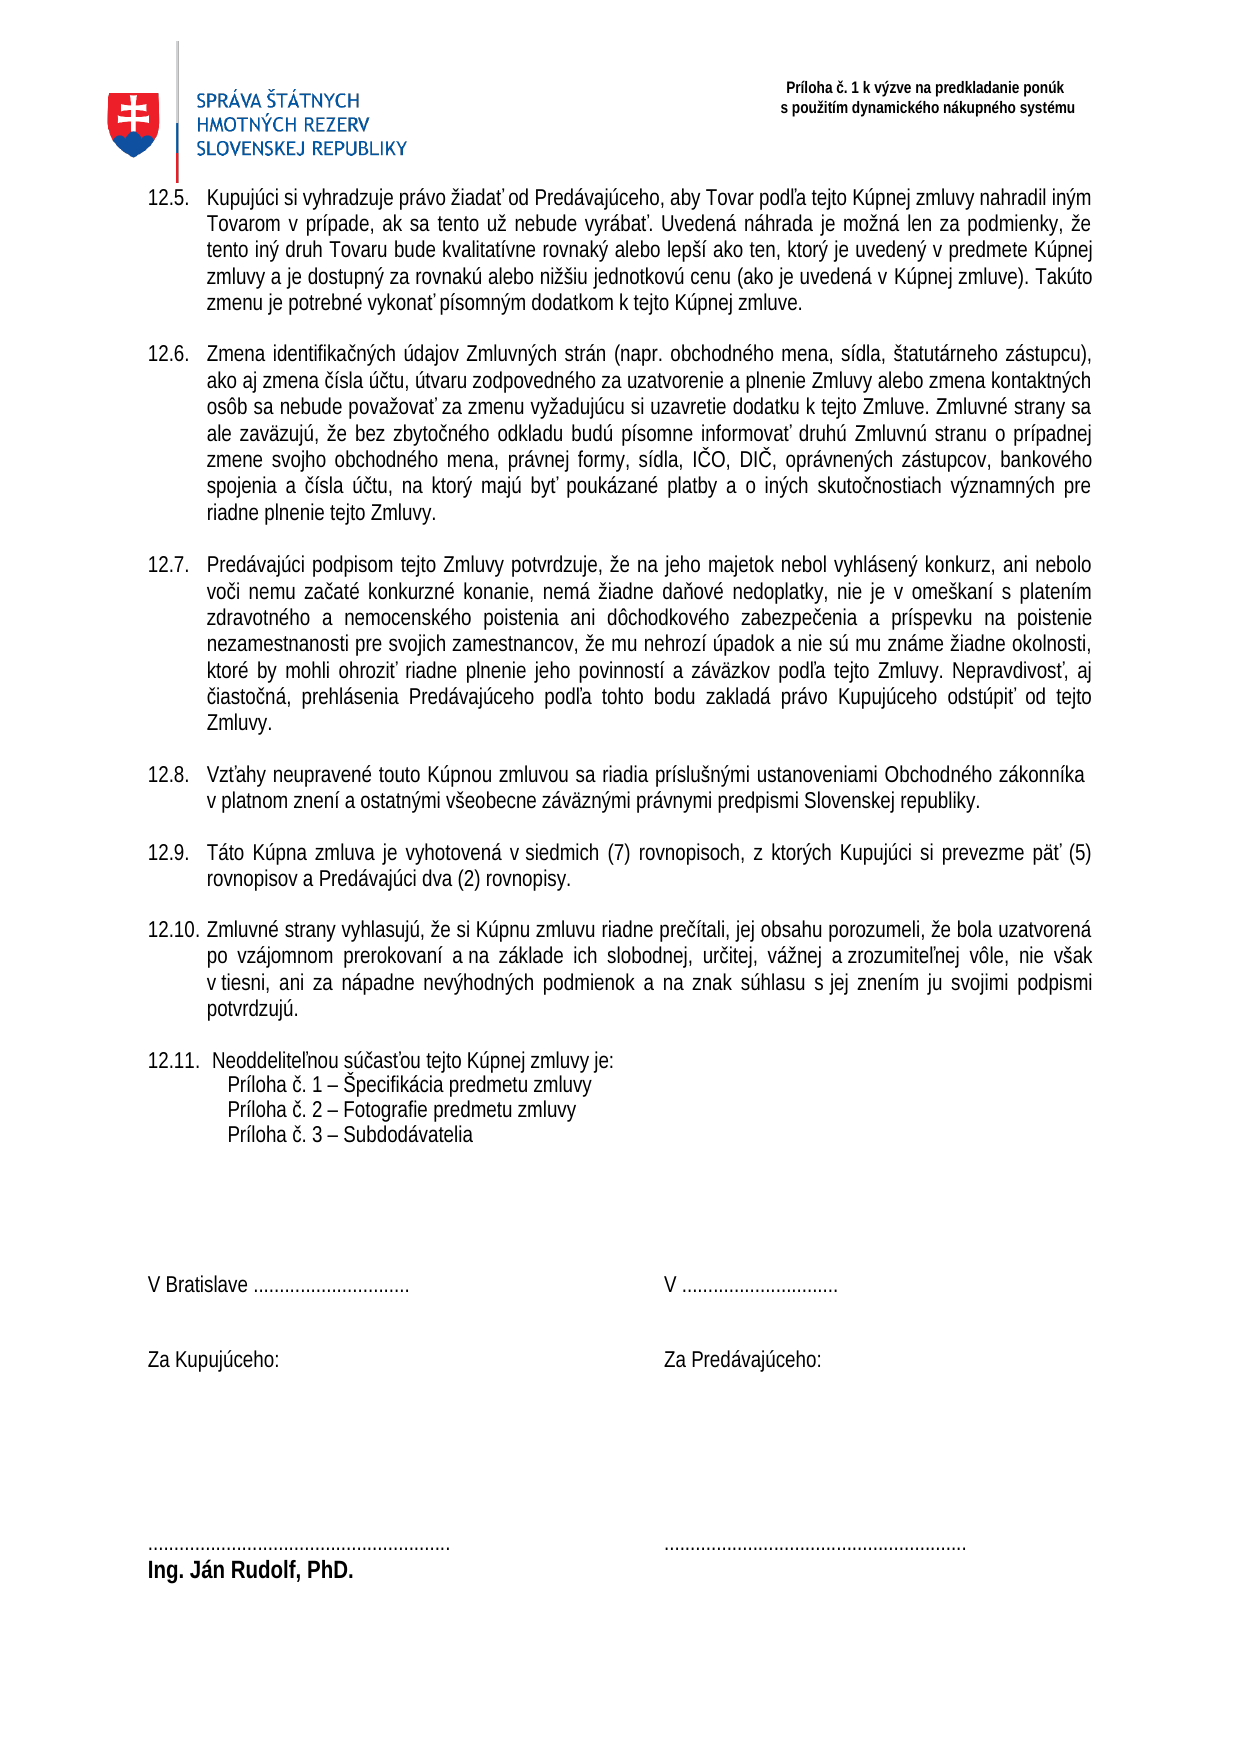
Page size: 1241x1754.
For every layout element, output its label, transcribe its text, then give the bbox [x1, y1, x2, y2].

list Zmluvné strany vyhlasujú, že si Kúpnu zmluvu riadne prečítali, jej obsahu porozumeli, že bola uzatvorená po vzájomnom prerokovaní a na základe ich slobodnej, určitej, vážnej a zrozumiteľnej vôle, nie však v tiesni, ani za nápadne nevýhodných podmienok a na znak súhlasu s jej znením ju svojimi podpismi potvrdzujú. [148, 916, 1093, 1022]
list Táto Kúpna zmluva je vyhotovená v siedmich (7) rovnopisoch, z ktorých Kupujúci si prevezme päť (5) rovnopisov a Predávajúci dva (2) rovnopisy. [148, 838, 1093, 891]
list Kupujúci si vyhradzuje právo žiadať od Predávajúceho, aby Tovar podľa tejto Kúpnej zmluvy nahradil iným Tovarom v prípade, ak sa tento už nebude vyrábať. Uvedená náhrada je možná len za podmienky, že tento iný druh Tovaru bude kvalitatívne rovnaký alebo lepší ako ten, ktorý je uvedený v predmete Kúpnej zmluvy a je dostupný za rovnakú alebo nižšiu jednotkovú cenu (ako je uvedená v Kúpnej zmluve). Takúto zmenu je potrebné vykonať písomným dodatkom k tejto Kúpnej zmluve. [148, 184, 1093, 315]
list Vzťahy neupravené touto Kúpnou zmluvou sa riadia príslušnými ustanoveniami Obchodného zákonníka v platnom znení a ostatnými všeobecne záväznými právnymi predpismi Slovenskej republiky. [148, 761, 1093, 813]
text Príloha č. 3 – Subdodávatelia [227, 1123, 1090, 1148]
list Predávajúci podpisom tejto Zmluvy potvrdzuje, že na jeho majetok nebol vyhlásený konkurz, ani nebolo voči nemu začaté konkurzné konanie, nemá žiadne daňové nedoplatky, nie je v omeškaní s platením zdravotného a nemocenského poistenia ani dôchodkového zabezpečenia a príspevku na poistenie nezamestnanosti pre svojich zamestnancov, že mu nehrozí úpadok a nie sú mu známe žiadne okolnosti, ktoré by mohli ohroziť riadne plnenie jeho povinností a záväzkov podľa tejto Zmluvy. Nepravdivosť, aj čiastočná, prehlásenia Predávajúceho podľa tohto bodu zakladá právo Kupujúceho odstúpiť od tejto Zmluvy. [148, 551, 1093, 736]
picture [56, 41, 461, 207]
text Príloha č. 2 – Fotografie predmetu zmluvy [227, 1098, 1090, 1123]
text Ing. Ján Rudolf, PhD. [148, 1555, 1093, 1584]
text Za Kupujúceho: Za Predávajúceho: [148, 1348, 1090, 1373]
text Príloha č. 1 – Špecifikácia predmetu zmluvy [227, 1073, 1090, 1098]
list Neoddeliteľnou súčasťou tejto Kúpnej zmluvy je: [148, 1047, 1093, 1073]
text .......................................................... .......................................................... [148, 1530, 1090, 1555]
list Zmena identifikačných údajov Zmluvných strán (napr. obchodného mena, sídla, štatutárneho zástupcu), ako aj zmena čísla účtu, útvaru zodpovedného za uzatvorenie a plnenie Zmluvy alebo zmena kontaktných osôb sa nebude považovať za zmenu vyžadujúcu si uzavretie dodatku k tejto Zmluve. Zmluvné strany sa ale zaväzujú, že bez zbytočného odkladu budú písomne informovať druhú Zmluvnú stranu o prípadnej zmene svojho obchodného mena, právnej formy, sídla, IČO, DIČ, oprávnených zástupcov, bankového spojenia a čísla účtu, na ktorý majú byť poukázané platby a o iných skutočnostiach významných pre riadne plnenie tejto Zmluvy. [148, 340, 1093, 525]
text V Bratislave .............................. V .............................. [148, 1273, 1090, 1298]
